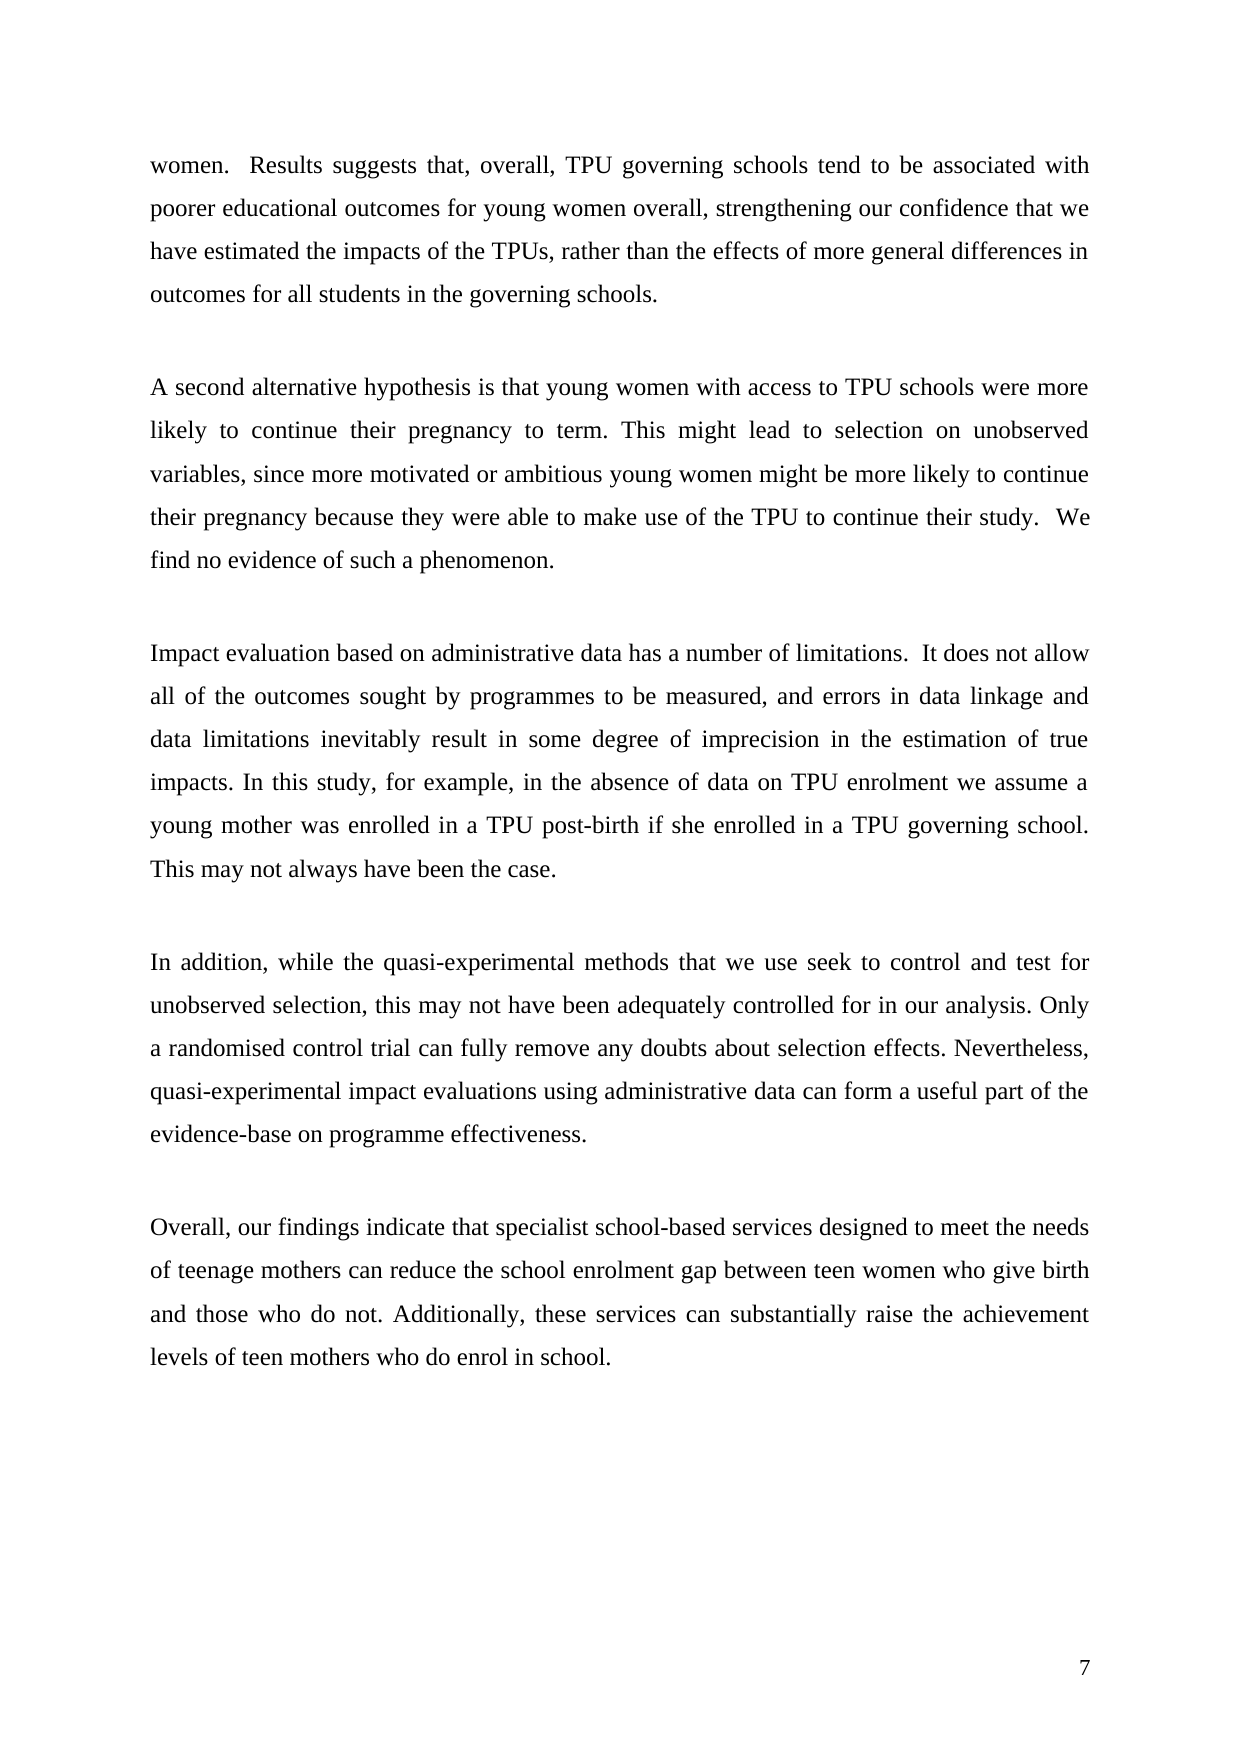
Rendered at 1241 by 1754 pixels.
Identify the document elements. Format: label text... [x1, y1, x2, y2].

text Impact evaluation based on administrative data has a number of limitations. It does not allow all of the outcomes sought by programmes to be measured, and errors in data linkage and data limitations inevitably result in some degree of imprecision in the estimation of true impacts. In this study, for example, in the absence of data on TPU enrolment we assume a young mother was enrolled in a TPU post-birth if she enrolled in a TPU governing school. This may not always have been the case. [150, 638, 1090, 882]
text A second alternative hypothesis is that young women with access to TPU schools were more likely to continue their pregnancy to term. This might lead to selection on unobserved variables, since more motivated or ambitious young women might be more likely to continue their pregnancy because they were able to make use of the TPU to continue their study. We find no evidence of such a phenomenon. [150, 372, 1090, 574]
text Overall, our findings indicate that specialist school-based services designed to meet the needs of teenage mothers can reduce the school enrolment gap between teen women who give birth and those who do not. Additionally, these services can substantially raise the achievement levels of teen mothers who do enrol in school. [150, 1212, 1090, 1371]
text In addition, while the quasi-experimental methods that we use seek to control and test for unobserved selection, this may not have been adequately controlled for in our analysis. Only a randomised control trial can fully remove any doubts about selection effects. Nevertheless, quasi-experimental impact evaluations using administrative data can form a useful part of the evidence-base on programme effectiveness. [150, 947, 1090, 1148]
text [150, 150, 1090, 308]
